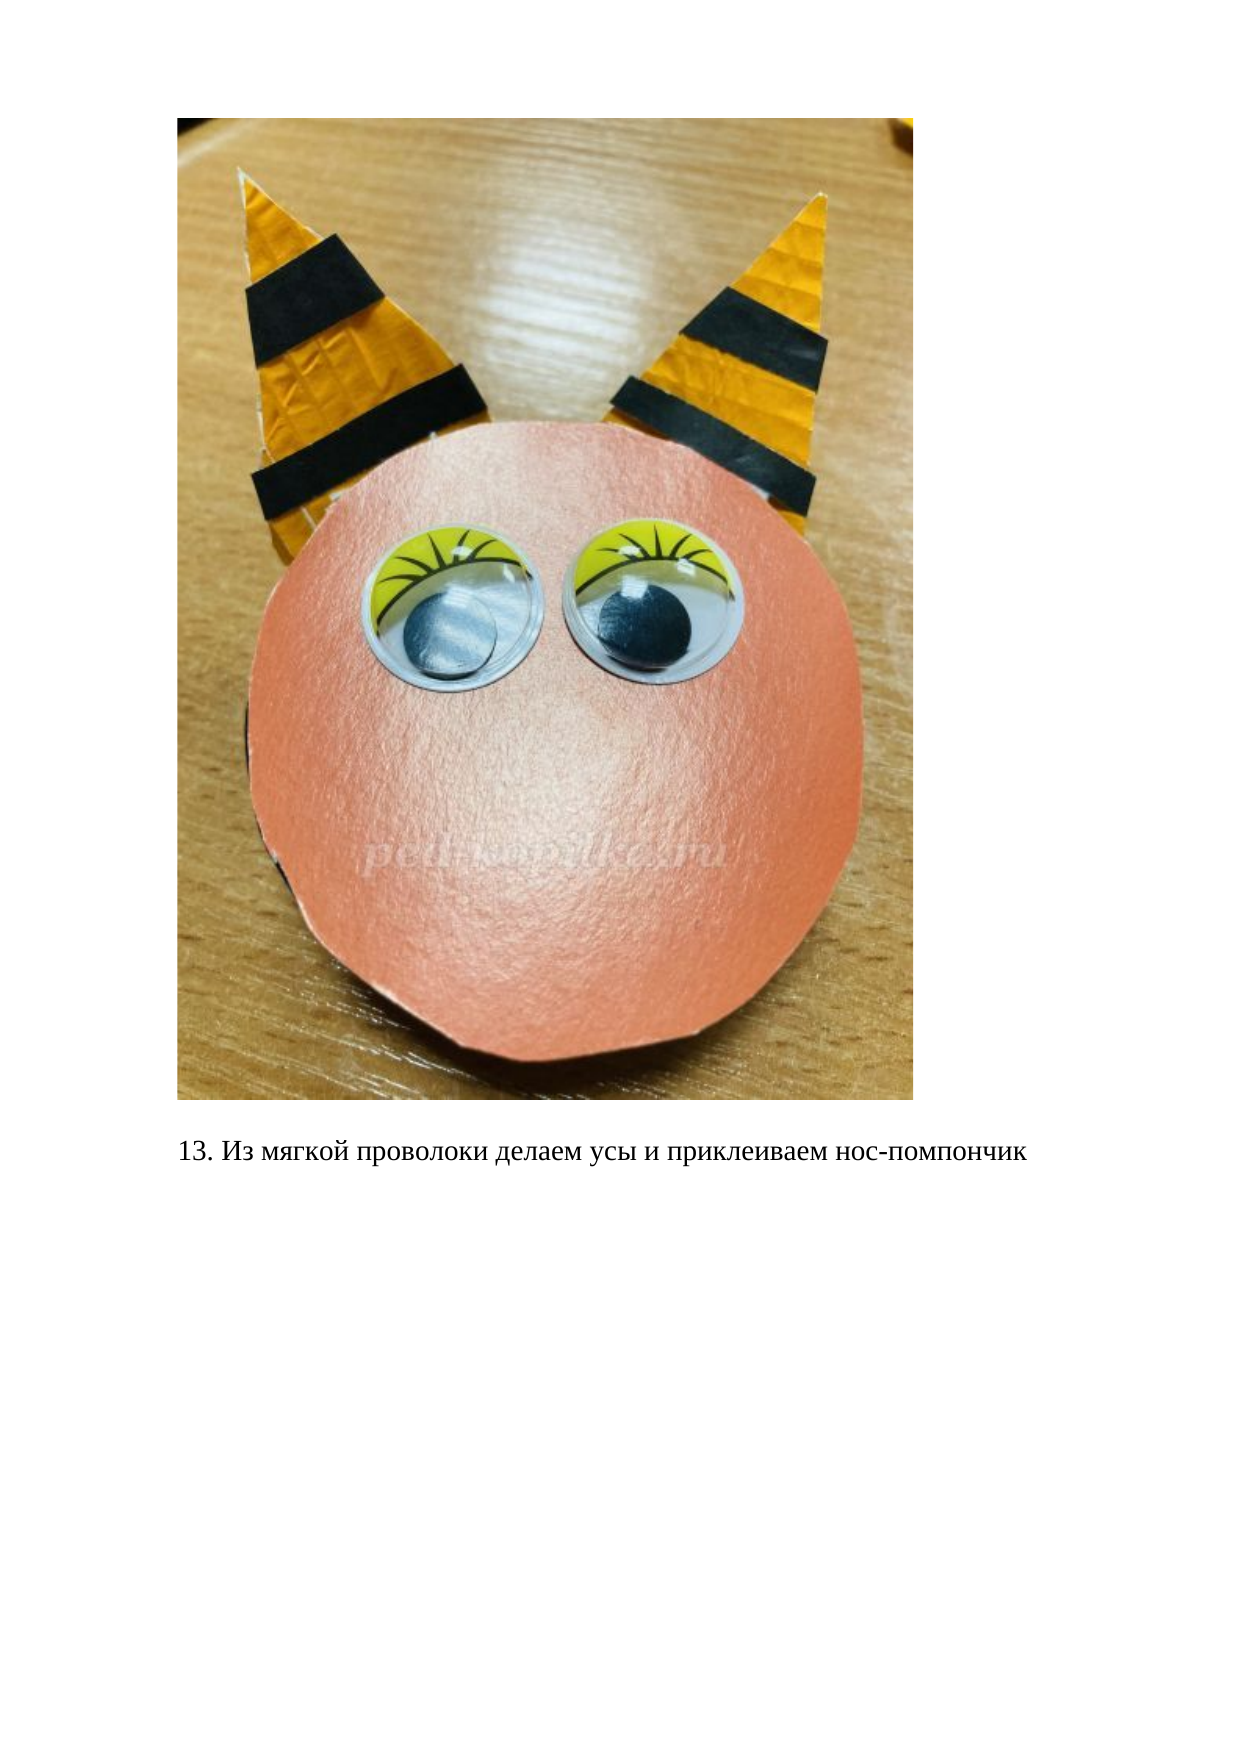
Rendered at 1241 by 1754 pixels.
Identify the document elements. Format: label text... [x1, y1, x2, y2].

text 13. Из мягкой проволоки делаем усы и приклеиваем нос-помпончик [177, 1099, 1152, 1166]
picture [177, 118, 914, 1100]
